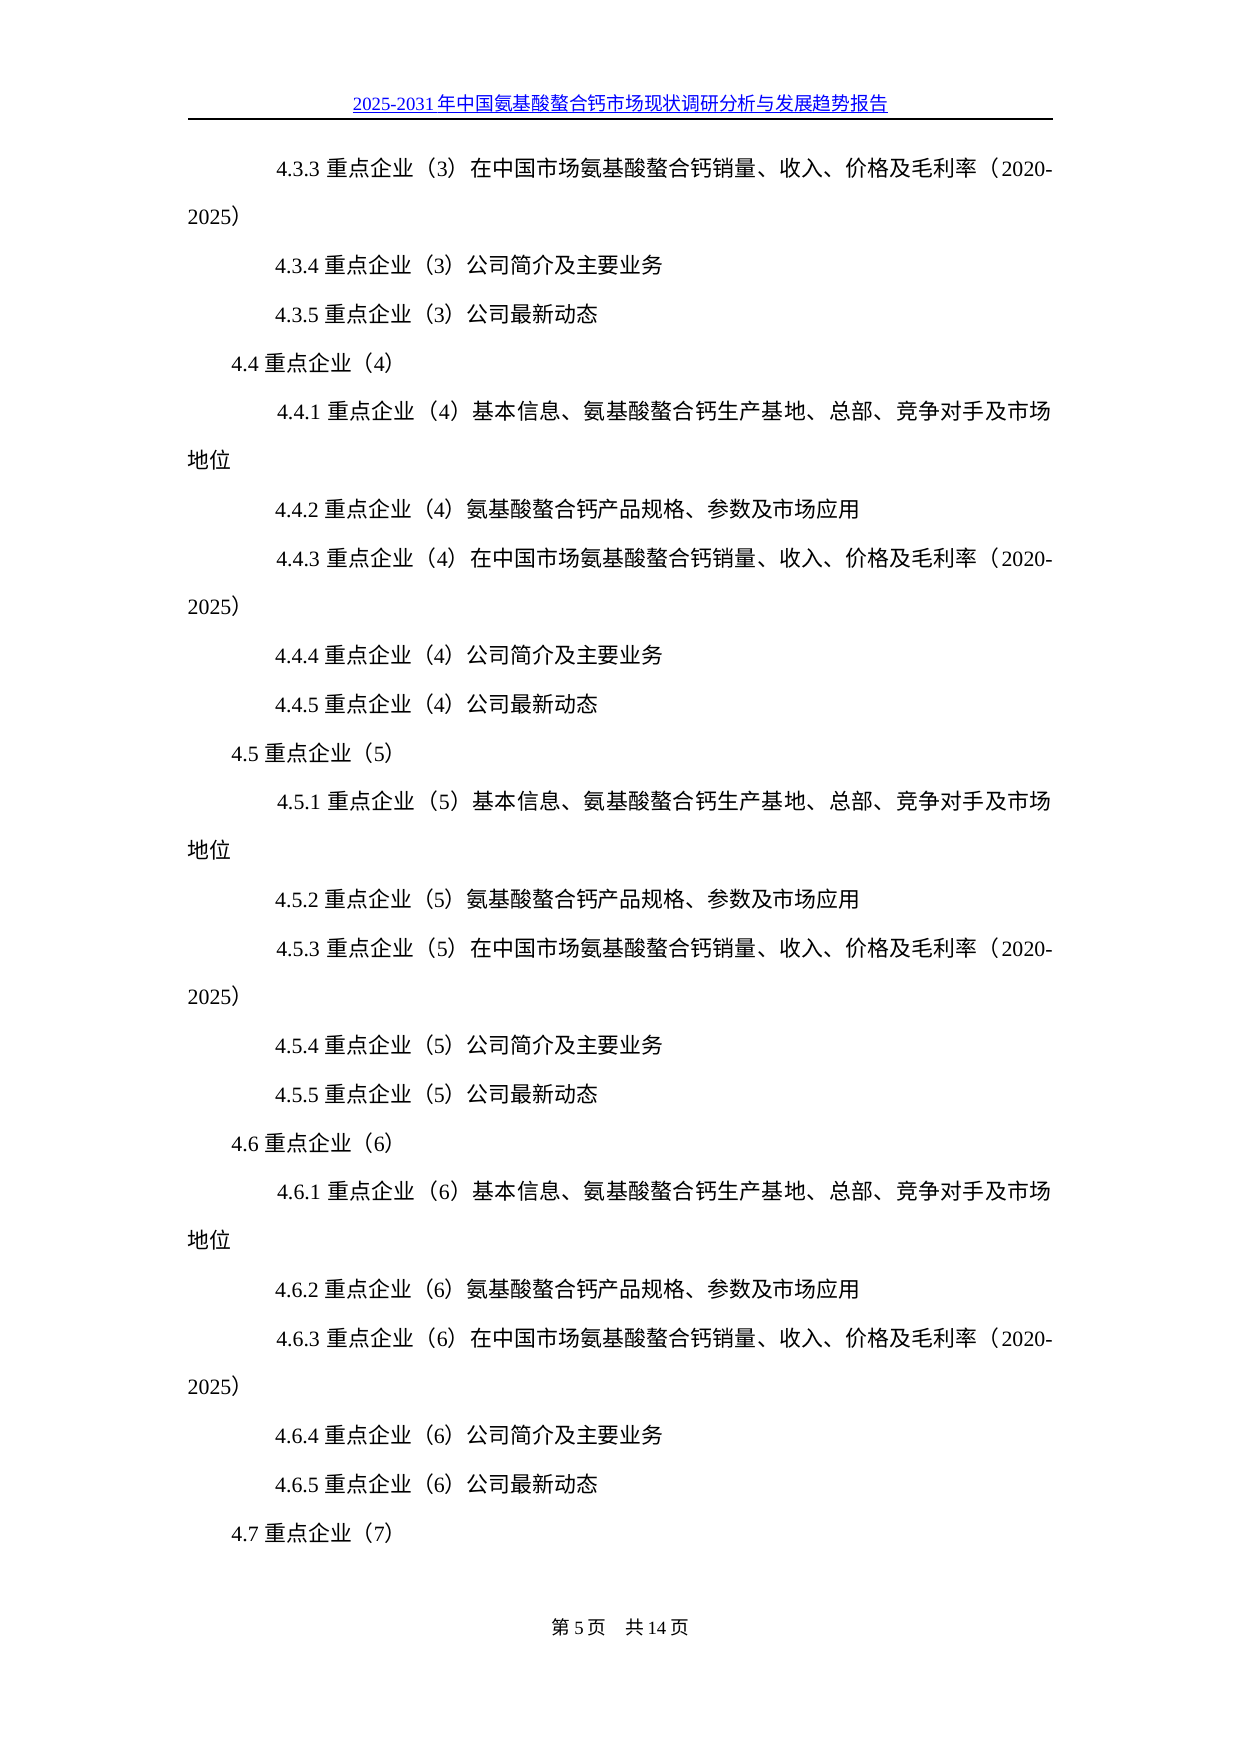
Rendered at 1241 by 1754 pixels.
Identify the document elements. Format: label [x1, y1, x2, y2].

text [187, 150, 1053, 1548]
